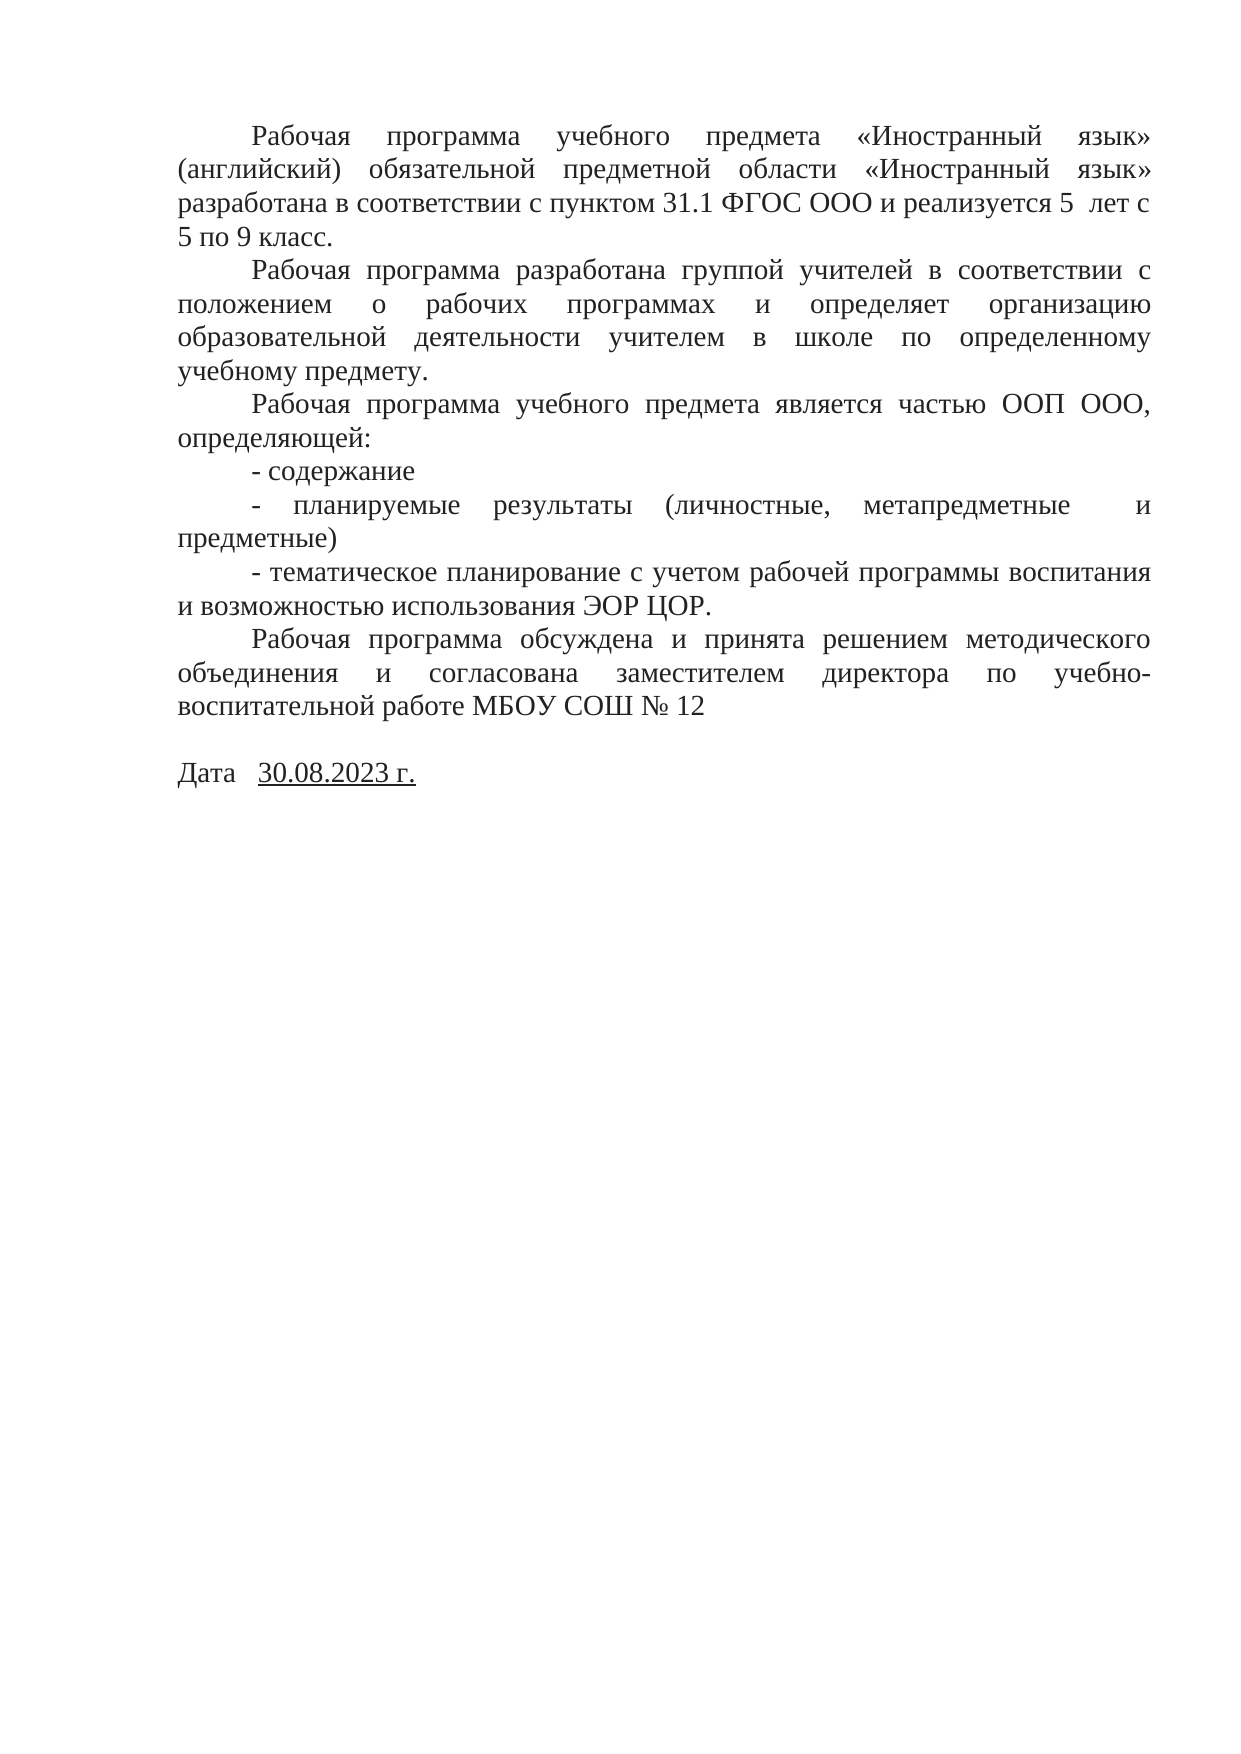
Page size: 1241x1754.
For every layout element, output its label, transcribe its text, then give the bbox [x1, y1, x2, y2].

text - тематическое планирование с учетом рабочей программы воспитания и возможностью использования ЭОР ЦОР. [177, 554, 1152, 621]
text Рабочая программа учебного предмета «Иностранный язык» (английский) обязательной предметной области «Иностранный язык» разработана в соответствии с пунктом 31.1 ФГОС ООО и реализуется 5 лет с 5 по 9 класс. [177, 118, 1152, 252]
text - планируемые результаты (личностные, метапредметные и предметные) [177, 487, 1152, 554]
text Рабочая программа учебного предмета является частью ООП ООО, определяющей: [177, 386, 1152, 453]
text Рабочая программа обсуждена и принята решением методического объединения и согласована заместителем директора по учебно-воспитательной работе МБОУ СОШ № 12 [177, 621, 1152, 722]
text - содержание [177, 453, 1152, 487]
text Рабочая программа разработана группой учителей в соответствии с положением о рабочих программах и определяет организацию образовательной деятельности учителем в школе по определенному учебному предмету. [177, 252, 1152, 386]
text Дата 30.08.2023 г. [177, 755, 1152, 789]
